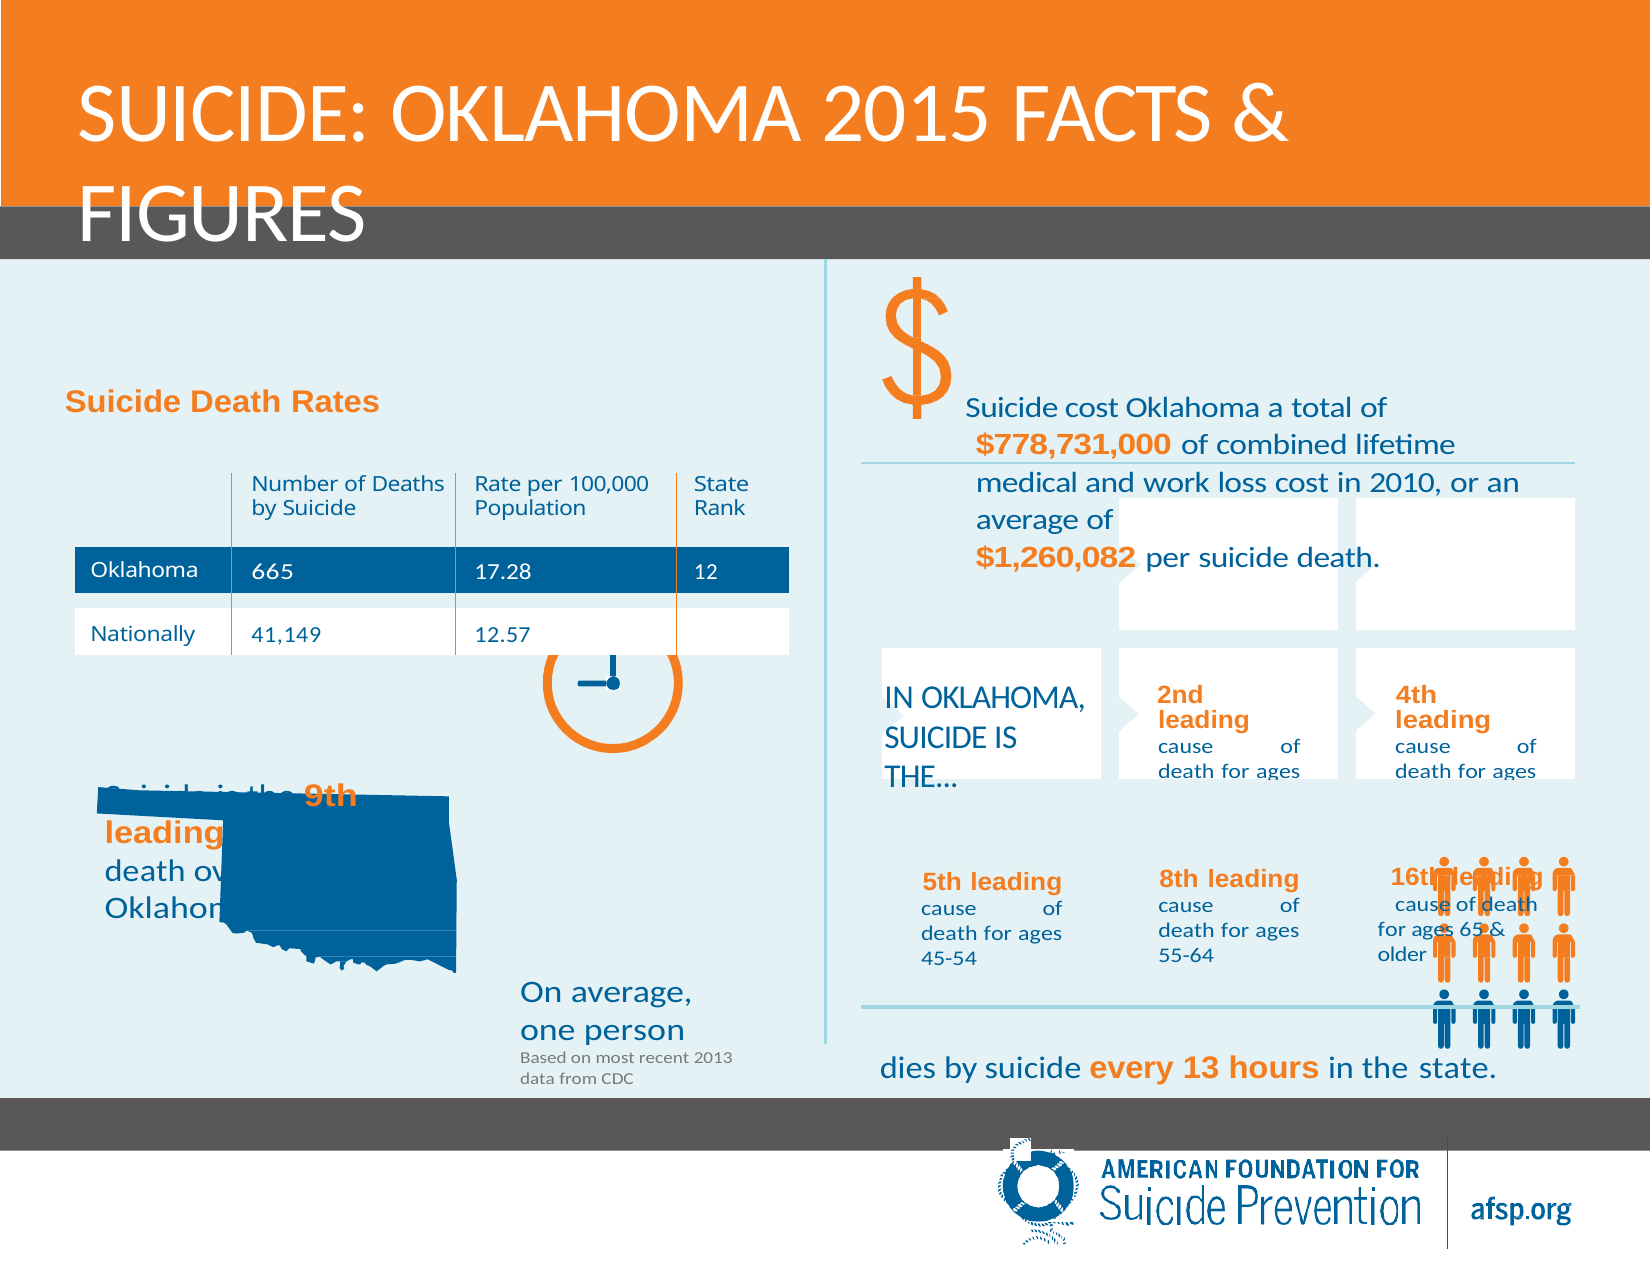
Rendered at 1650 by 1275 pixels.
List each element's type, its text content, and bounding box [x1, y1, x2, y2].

picture [1261, 1196, 1331, 1225]
picture [1099, 1185, 1121, 1220]
text dies by suicide every 13 hours in the state. [879, 1048, 1587, 1086]
subtitle On average, one person [520, 973, 1575, 1048]
picture [1271, 1160, 1284, 1178]
text IN OKLAHOMA, SUICIDE IS THE... [884, 677, 1099, 796]
picture [1150, 1160, 1163, 1178]
picture [1101, 1159, 1134, 1178]
picture [1147, 1195, 1173, 1226]
picture [1330, 1158, 1352, 1180]
picture [1207, 1196, 1225, 1225]
text Suicide Death Rates [64, 383, 387, 419]
text $1,260,082 per suicide death. [976, 539, 1542, 574]
picture [1002, 1138, 1074, 1245]
text $778,731,000 of combined lifetime medical and work loss cost in 2010, or an average of [976, 426, 1542, 537]
subtitle Suicide cost Oklahoma a total of [965, 389, 1542, 424]
picture [1377, 1159, 1404, 1178]
picture [1287, 1159, 1329, 1180]
picture [1166, 1158, 1217, 1180]
picture [1406, 1160, 1419, 1178]
subtitle Suicide is the 9th leading cause of death overall in Oklahoma. [104, 776, 437, 926]
picture [1238, 1185, 1258, 1224]
picture [1402, 1196, 1420, 1224]
text Based on most recent 2013 data from CDC [520, 1048, 742, 1088]
picture [1371, 1195, 1398, 1226]
picture [1226, 1159, 1268, 1178]
picture [1125, 1195, 1142, 1220]
picture [1354, 1160, 1368, 1178]
text SUICIDE: OKLAHOMA 2015 FACTS & FIGURES [77, 62, 1575, 261]
picture [1354, 1187, 1367, 1224]
picture [1177, 1185, 1204, 1226]
picture [606, 676, 620, 690]
picture [1334, 1196, 1352, 1224]
